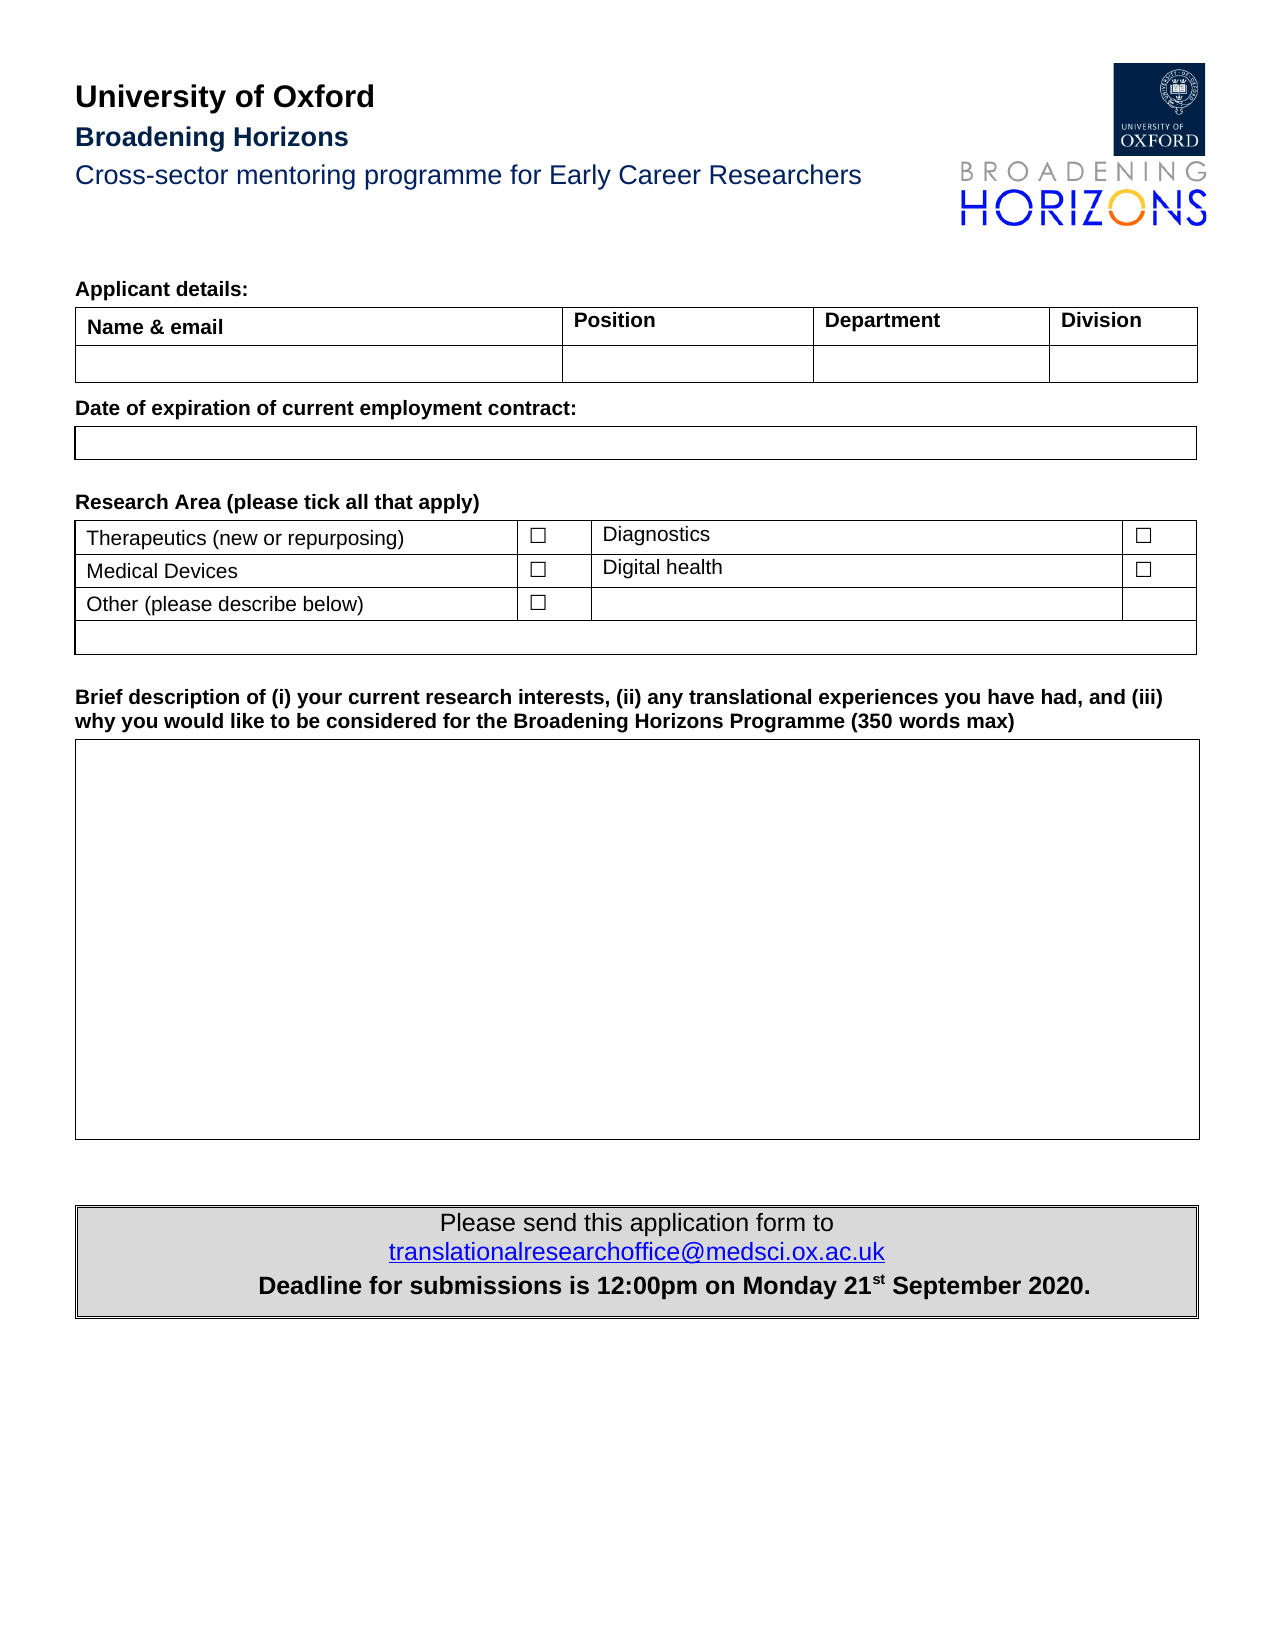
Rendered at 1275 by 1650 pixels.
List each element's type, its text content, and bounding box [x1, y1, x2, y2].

table_cell [76, 621, 1196, 654]
text Research Area (please tick all that apply) [75, 490, 1200, 514]
table_cell [1050, 346, 1197, 382]
table_cell Other (please describe below) [76, 588, 517, 620]
text Applicant details: [75, 277, 1200, 301]
table_cell [76, 346, 562, 382]
text Date of expiration of current employment contract: [75, 395, 1200, 419]
table_header [76, 740, 1199, 1139]
table_header Therapeutics (new or repurposing) [76, 521, 517, 554]
table_cell Digital health [592, 555, 1122, 587]
table_cell Medical Devices [76, 555, 517, 587]
table_cell [1123, 588, 1196, 620]
table_header Division [1050, 308, 1197, 345]
table_cell [814, 346, 1049, 382]
table_header Diagnostics [592, 521, 1122, 554]
table_header [76, 427, 1196, 459]
table_cell [563, 346, 813, 382]
table_header Position [563, 308, 813, 345]
text Brief description of (i) your current research interests, (ii) any translational experiences you have had, and (iii) why you would like to be considered for the Broadening Horizons Programme (350 words max) [75, 685, 1200, 733]
picture [961, 161, 1207, 226]
table_cell [592, 588, 1122, 620]
picture [1113, 63, 1206, 156]
table_header Name & email [76, 308, 562, 345]
table_header Department [814, 308, 1049, 345]
table_header Please send this application form to translationalresearchoffice@medsci.ox.ac.uk Deadline for submissions is 12:00pm on Monday 21st September 2020. [78, 1208, 1196, 1316]
